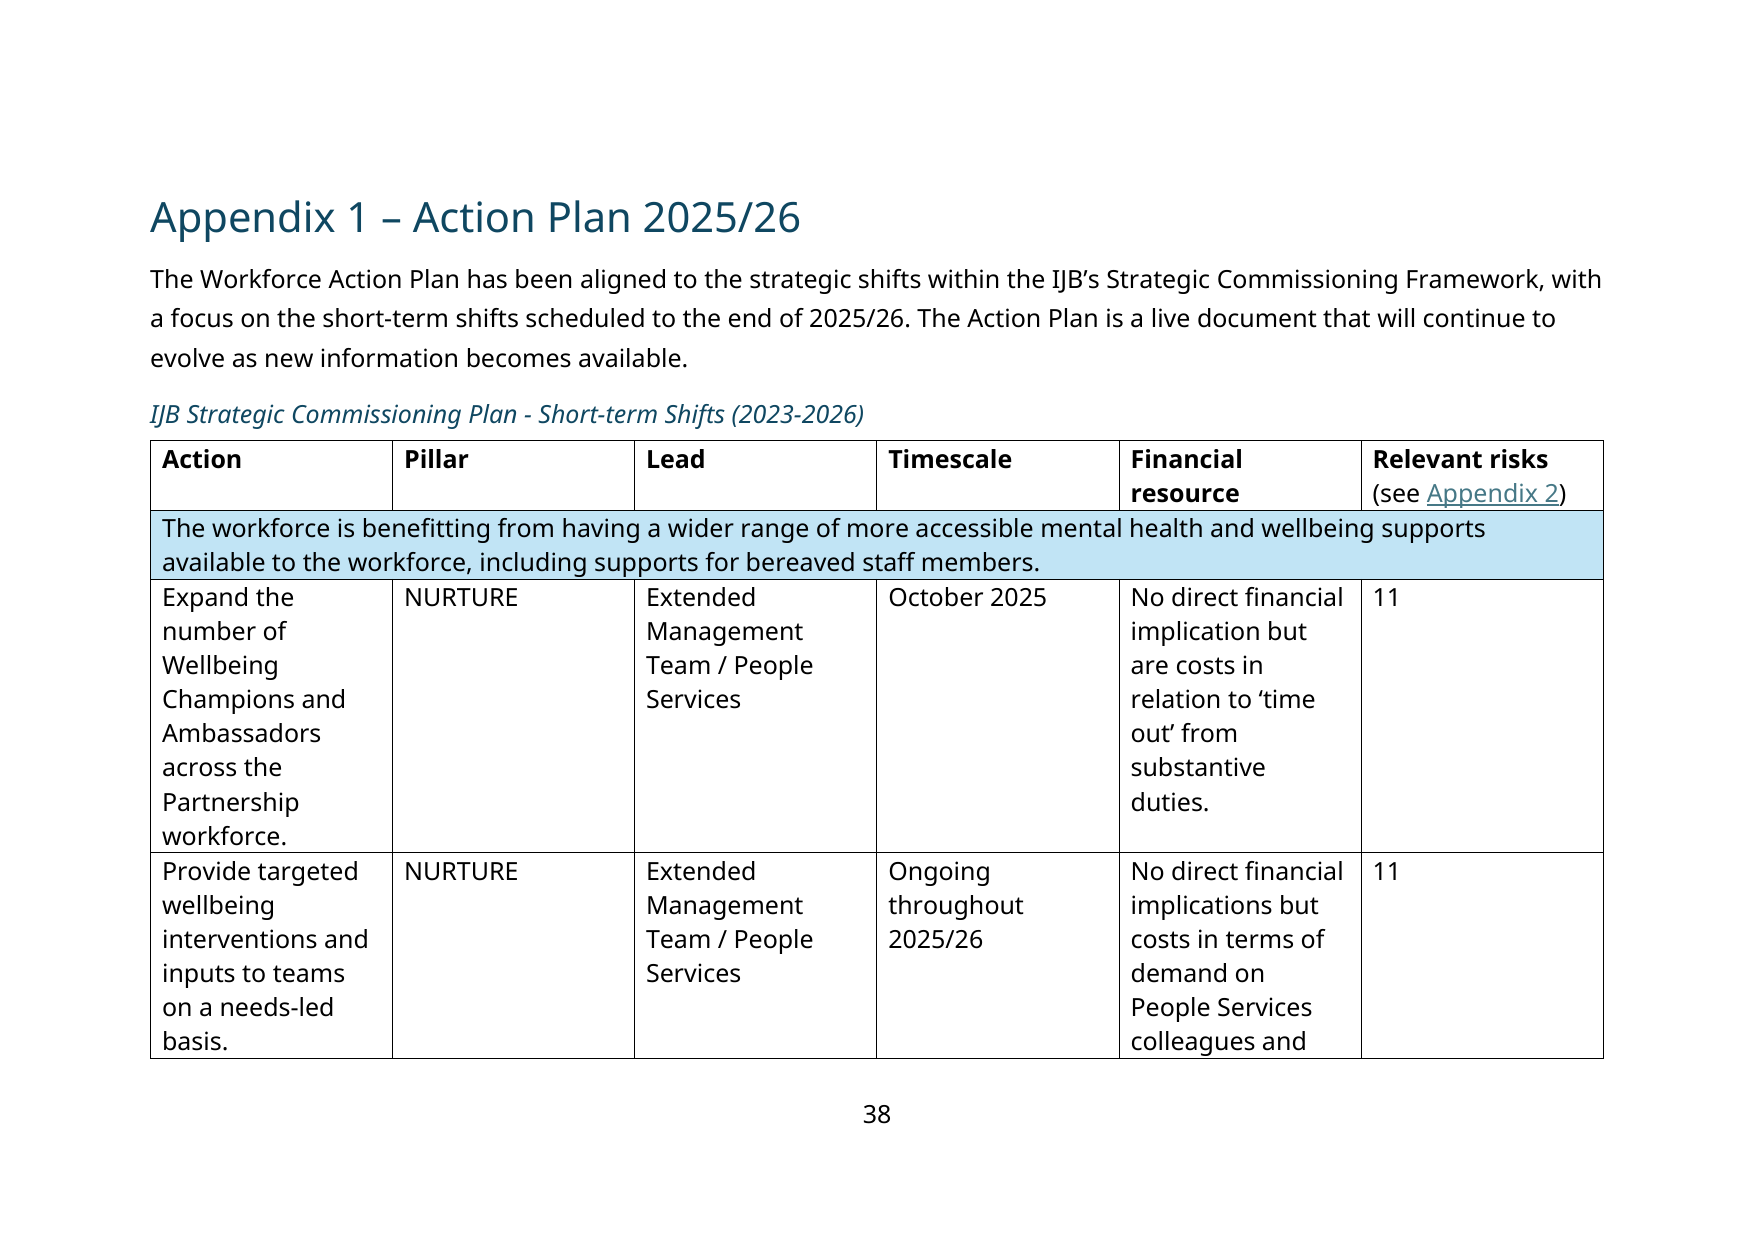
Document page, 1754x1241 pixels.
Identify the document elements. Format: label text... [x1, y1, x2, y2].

subtitle Appendix 1 – Action Plan 2025/26 [150, 187, 1604, 244]
table_cell Extended Management Team / People Services [635, 580, 876, 852]
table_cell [635, 853, 876, 1058]
table_header Lead [635, 441, 876, 509]
table_cell No direct financial implication but are costs in relation to ‘time out’ from substantive duties. [1120, 580, 1361, 852]
table_cell 11 [1362, 853, 1603, 1058]
table_cell NURTURE [393, 580, 634, 852]
table_cell NURTURE [393, 853, 634, 1058]
table_header Timescale [877, 441, 1119, 509]
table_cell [151, 853, 392, 1058]
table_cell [1120, 853, 1361, 1058]
table_cell Ongoing throughout 2025/26 [877, 853, 1119, 1058]
table_header Financial resource [1120, 441, 1361, 509]
table_cell The workforce is benefitting from having a wider range of more accessible mental health and wellbeing supports available to the workforce, including supports for bereaved staff members. [151, 511, 1603, 579]
table_header Relevant risks (see Appendix 2) [1362, 441, 1603, 509]
text The Workforce Action Plan has been aligned to the strategic shifts within the IJB’s Strategic Commissioning Framework, with a focus on the short-term shifts scheduled to the end of 2025/26. The Action Plan is a live document that will continue to evolve as new information becomes available. [150, 262, 1604, 375]
subtitle IJB Strategic Commissioning Plan - Short-term Shifts (2023-2026) [150, 397, 1604, 431]
table_cell October 2025 [877, 580, 1119, 852]
table_cell 11 [1362, 580, 1603, 852]
table_header Pillar [393, 441, 634, 509]
table_header Action [151, 441, 392, 509]
table_cell Expand the number of Wellbeing Champions and Ambassadors across the Partnership workforce. [151, 580, 392, 852]
